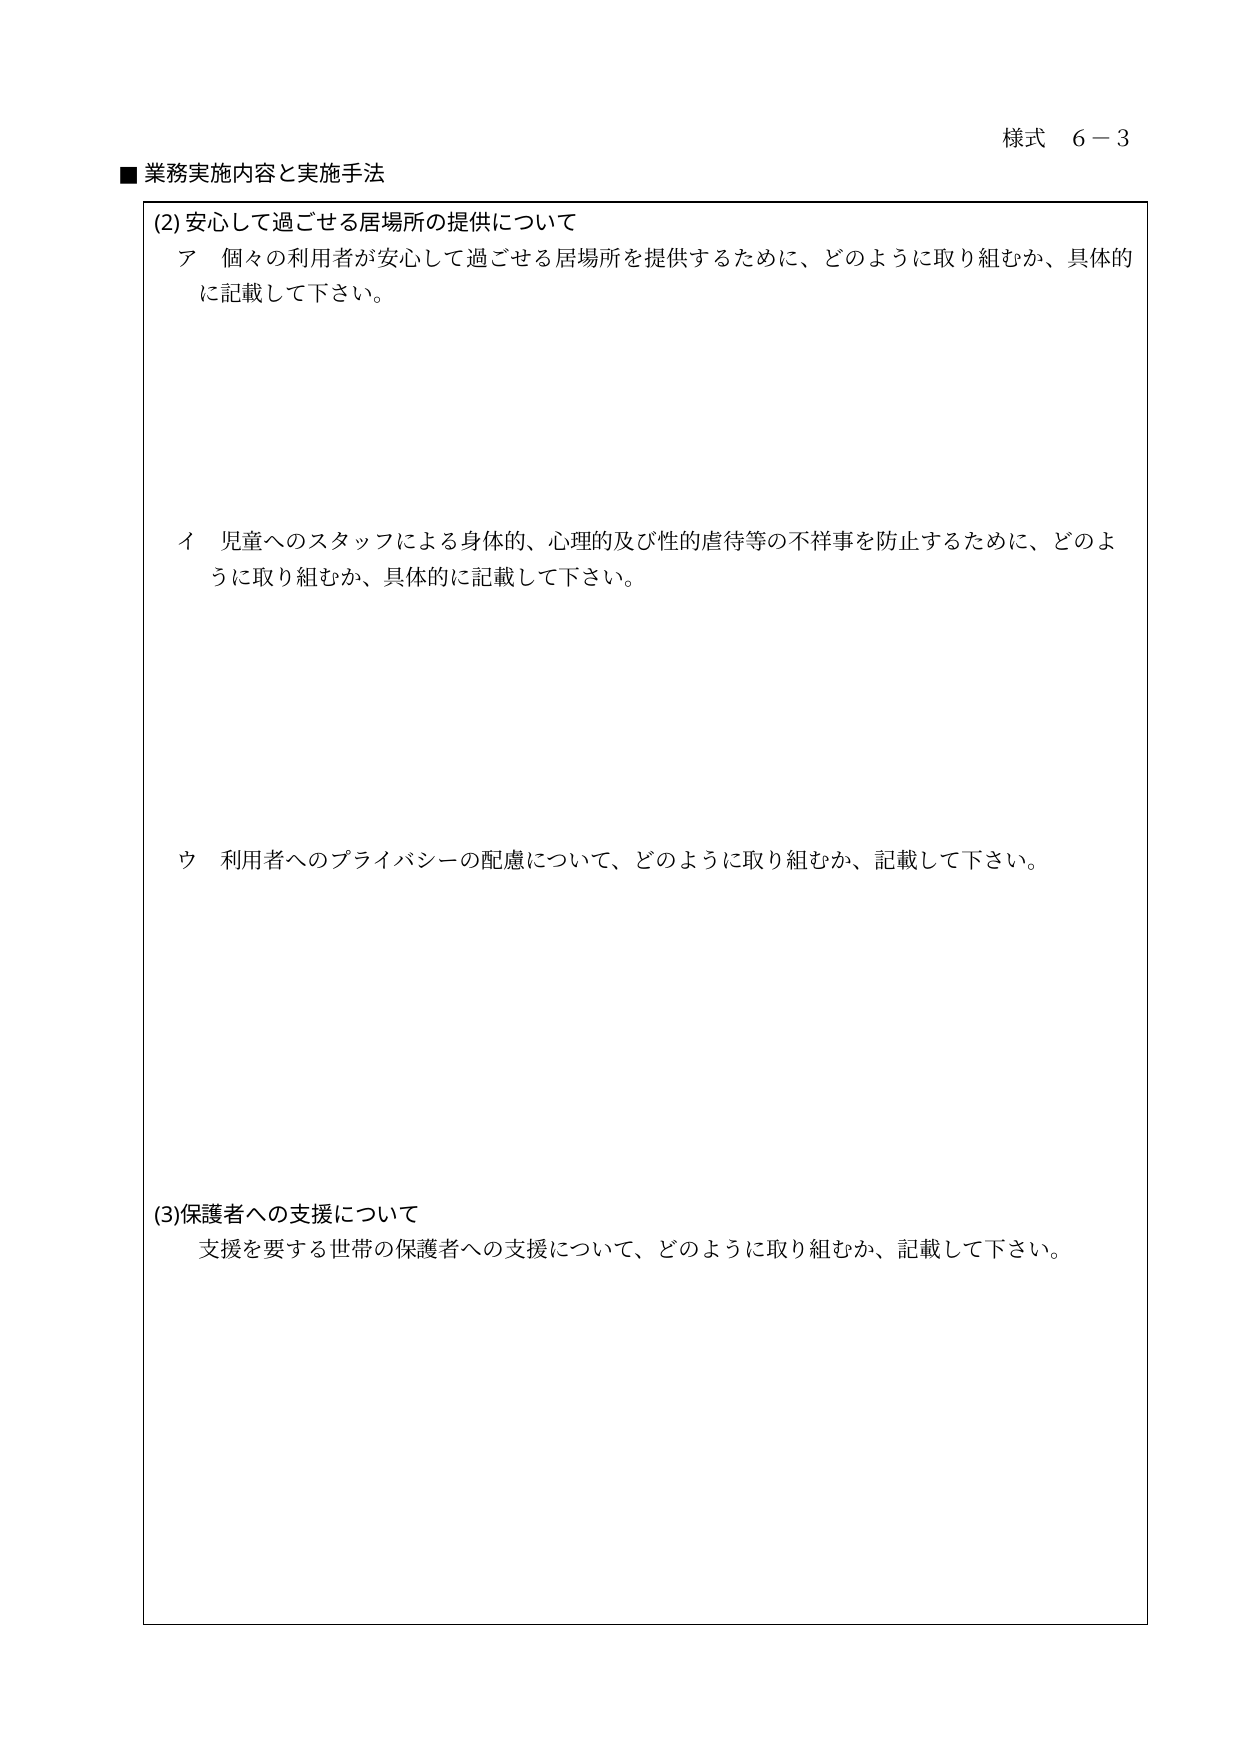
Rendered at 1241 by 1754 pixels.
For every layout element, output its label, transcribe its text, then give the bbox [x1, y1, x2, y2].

table_header (2) 安心して過ごせる居場所の提供について ア 個々の利用者が安心して過ごせる居場所を提供するために、どのように取り組むか、具体的に記載して下さい。 イ 児童へのスタッフによる身体的、心理的及び性的虐待等の不祥事を防止するために、どのように取り組むか、具体的に記載して下さい。 ウ 利用者へのプライバシーの配慮について、どのように取り組むか、記載して下さい。 (3)保護者への支援について 支援を要する世帯の保護者への支援について、どのように取り組むか、記載して下さい。 [144, 203, 1147, 1623]
text 様式 ６－３ [118, 118, 1134, 153]
text ■ 業務実施内容と実施手法 [118, 153, 1134, 189]
